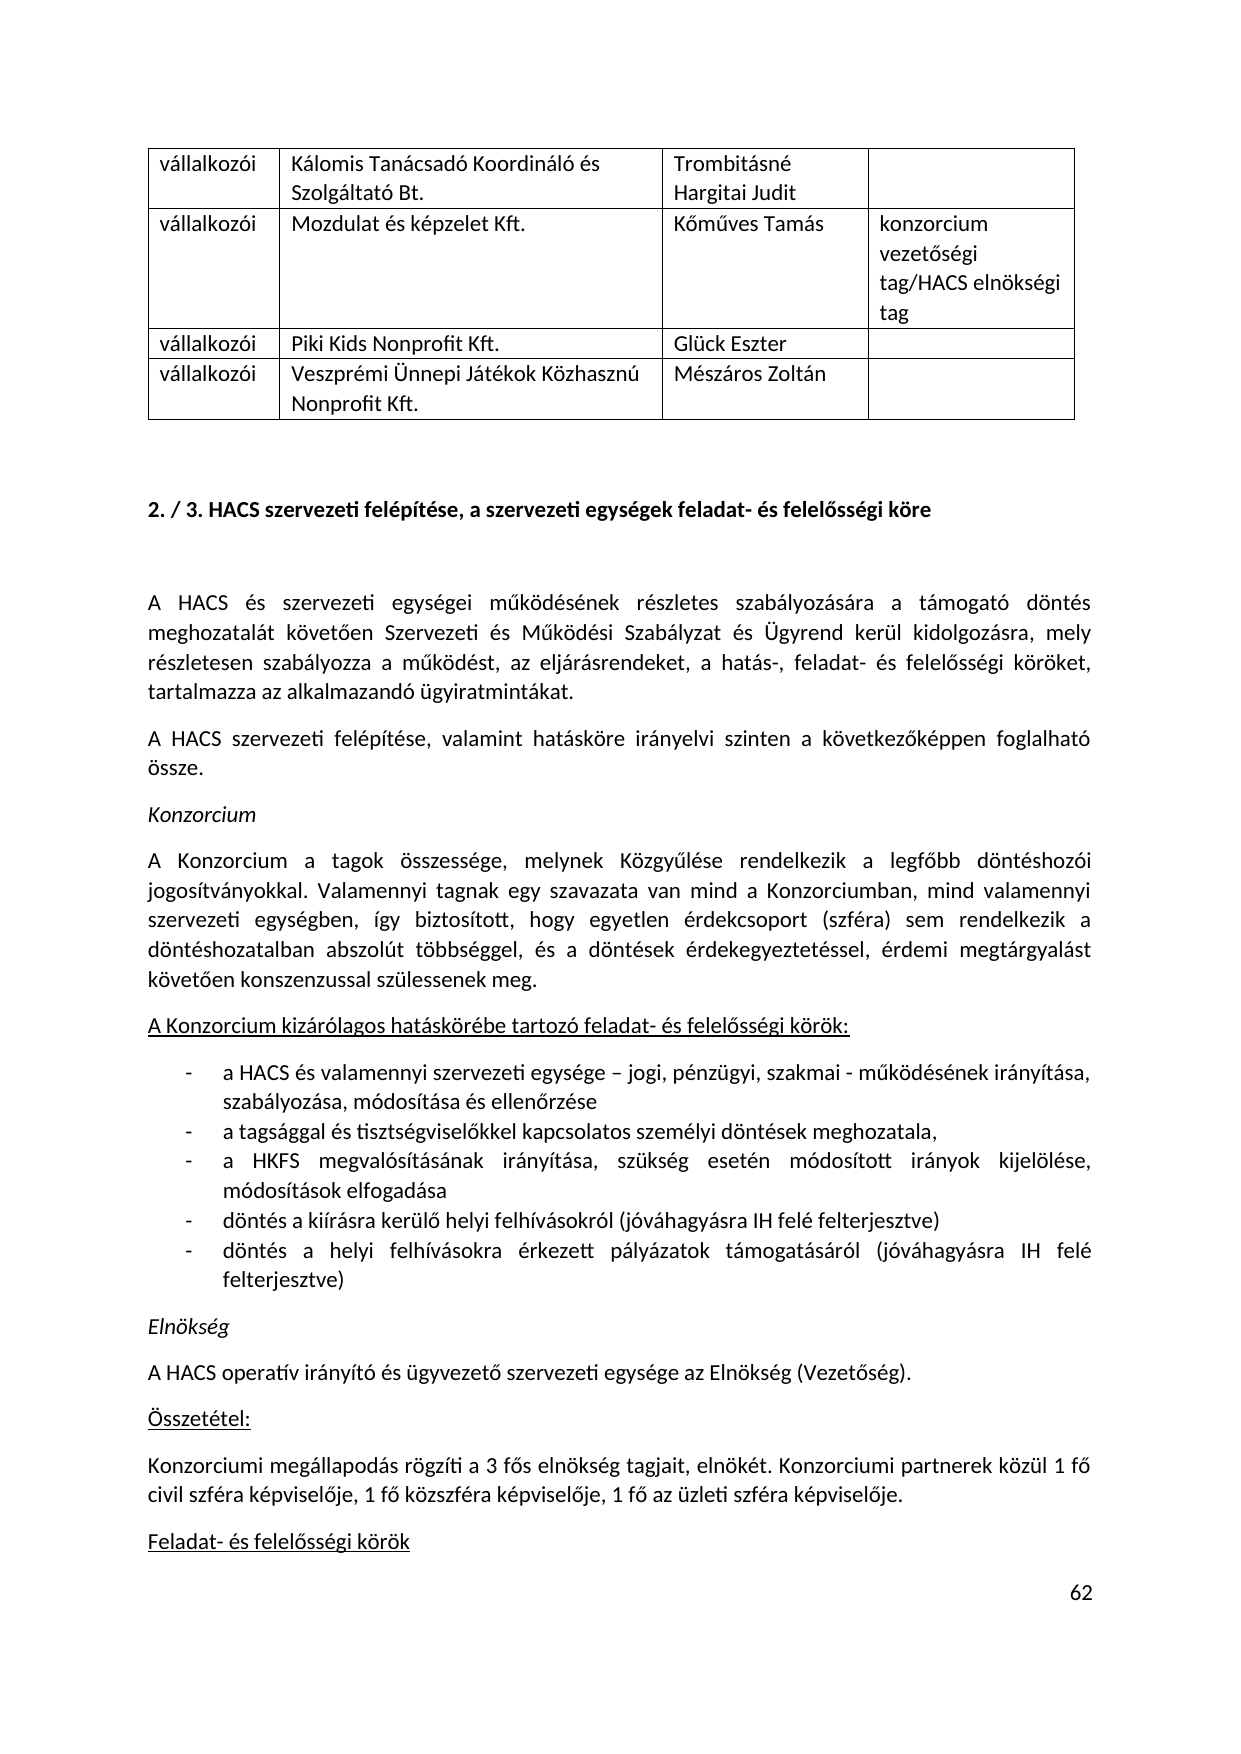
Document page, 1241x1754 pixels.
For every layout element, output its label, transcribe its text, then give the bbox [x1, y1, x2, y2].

list döntés a kiírásra kerülő helyi felhívásokról (jóváhagyásra IH felé felterjesztve) [185, 1206, 1093, 1234]
list döntés a helyi felhívásokra érkezett pályázatok támogatásáról (jóváhagyásra IH felé felterjesztve) [185, 1236, 1093, 1293]
table_cell vállalkozói [149, 209, 279, 328]
list a tagsággal és tisztségviselőkkel kapcsolatos személyi döntések meghozatala, [185, 1117, 1093, 1145]
table_cell Piki Kids Nonprofit Kft. [280, 329, 662, 358]
table_cell Kőműves Tamás [663, 209, 868, 328]
text Konzorcium [148, 800, 1093, 828]
table_cell Mészáros Zoltán [663, 359, 868, 418]
table_cell Trombitásné Hargitai Judit [663, 149, 868, 208]
list a HACS és valamennyi szervezeti egysége – jogi, pénzügyi, szakmai - működésének irányítása, szabályozása, módosítása és ellenőrzése [185, 1058, 1093, 1115]
table_cell [869, 329, 1074, 358]
table_cell Mozdulat és képzelet Kft. [280, 209, 662, 328]
table_cell [869, 359, 1074, 418]
text Elnökség [148, 1312, 1093, 1340]
text Összetétel: [148, 1404, 1093, 1432]
table_cell [869, 149, 1074, 208]
text A Konzorcium kizárólagos hatáskörébe tartozó feladat- és felelősségi körök: [148, 1011, 1093, 1039]
text Konzorciumi megállapodás rögzíti a 3 fős elnökség tagjait, elnökét. Konzorciumi partnerek közül 1 fő civil szféra képviselője, 1 fő közszféra képviselője, 1 fő az üzleti szféra képviselője. [148, 1451, 1093, 1508]
text Feladat- és felelősségi körök [148, 1527, 1093, 1555]
text A HACS és szervezeti egységei működésének részletes szabályozására a támogató döntés meghozatalát követően Szervezeti és Működési Szabályzat és Ügyrend kerül kidolgozásra, mely részletesen szabályozza a működést, az eljárásrendeket, a hatás-, feladat- és felelősségi köröket, tartalmazza az alkalmazandó ügyiratmintákat. [148, 588, 1093, 705]
table_cell vállalkozói [149, 329, 279, 358]
text 2. / 3. HACS szervezeti felépítése, a szervezeti egységek feladat- és felelősségi köre [148, 496, 1093, 524]
table_cell vállalkozói [149, 149, 279, 208]
text A Konzorcium a tagok összessége, melynek Közgyűlése rendelkezik a legfőbb döntéshozói jogosítványokkal. Valamennyi tagnak egy szavazata van mind a Konzorciumban, mind valamennyi szervezeti egységben, így biztosított, hogy egyetlen érdekcsoport (szféra) sem rendelkezik a döntéshozatalban abszolút többséggel, és a döntések érdekegyeztetéssel, érdemi megtárgyalást követően konszenzussal szülessenek meg. [148, 846, 1093, 993]
table_cell Glück Eszter [663, 329, 868, 358]
text A HACS szervezeti felépítése, valamint hatásköre irányelvi szinten a következőképpen foglalható össze. [148, 724, 1093, 781]
text A HACS operatív irányító és ügyvezető szervezeti egysége az Elnökség (Vezetőség). [148, 1358, 1093, 1386]
table_cell vállalkozói [149, 359, 279, 418]
list a HKFS megvalósításának irányítása, szükség esetén módosított irányok kijelölése, módosítások elfogadása [185, 1147, 1093, 1204]
table_cell Veszprémi Ünnepi Játékok Közhasznú Nonprofit Kft. [280, 359, 662, 418]
table_cell Kálomis Tanácsadó Koordináló és Szolgáltató Bt. [280, 149, 662, 208]
table_cell konzorcium vezetőségi tag/HACS elnökségi tag [869, 209, 1074, 328]
